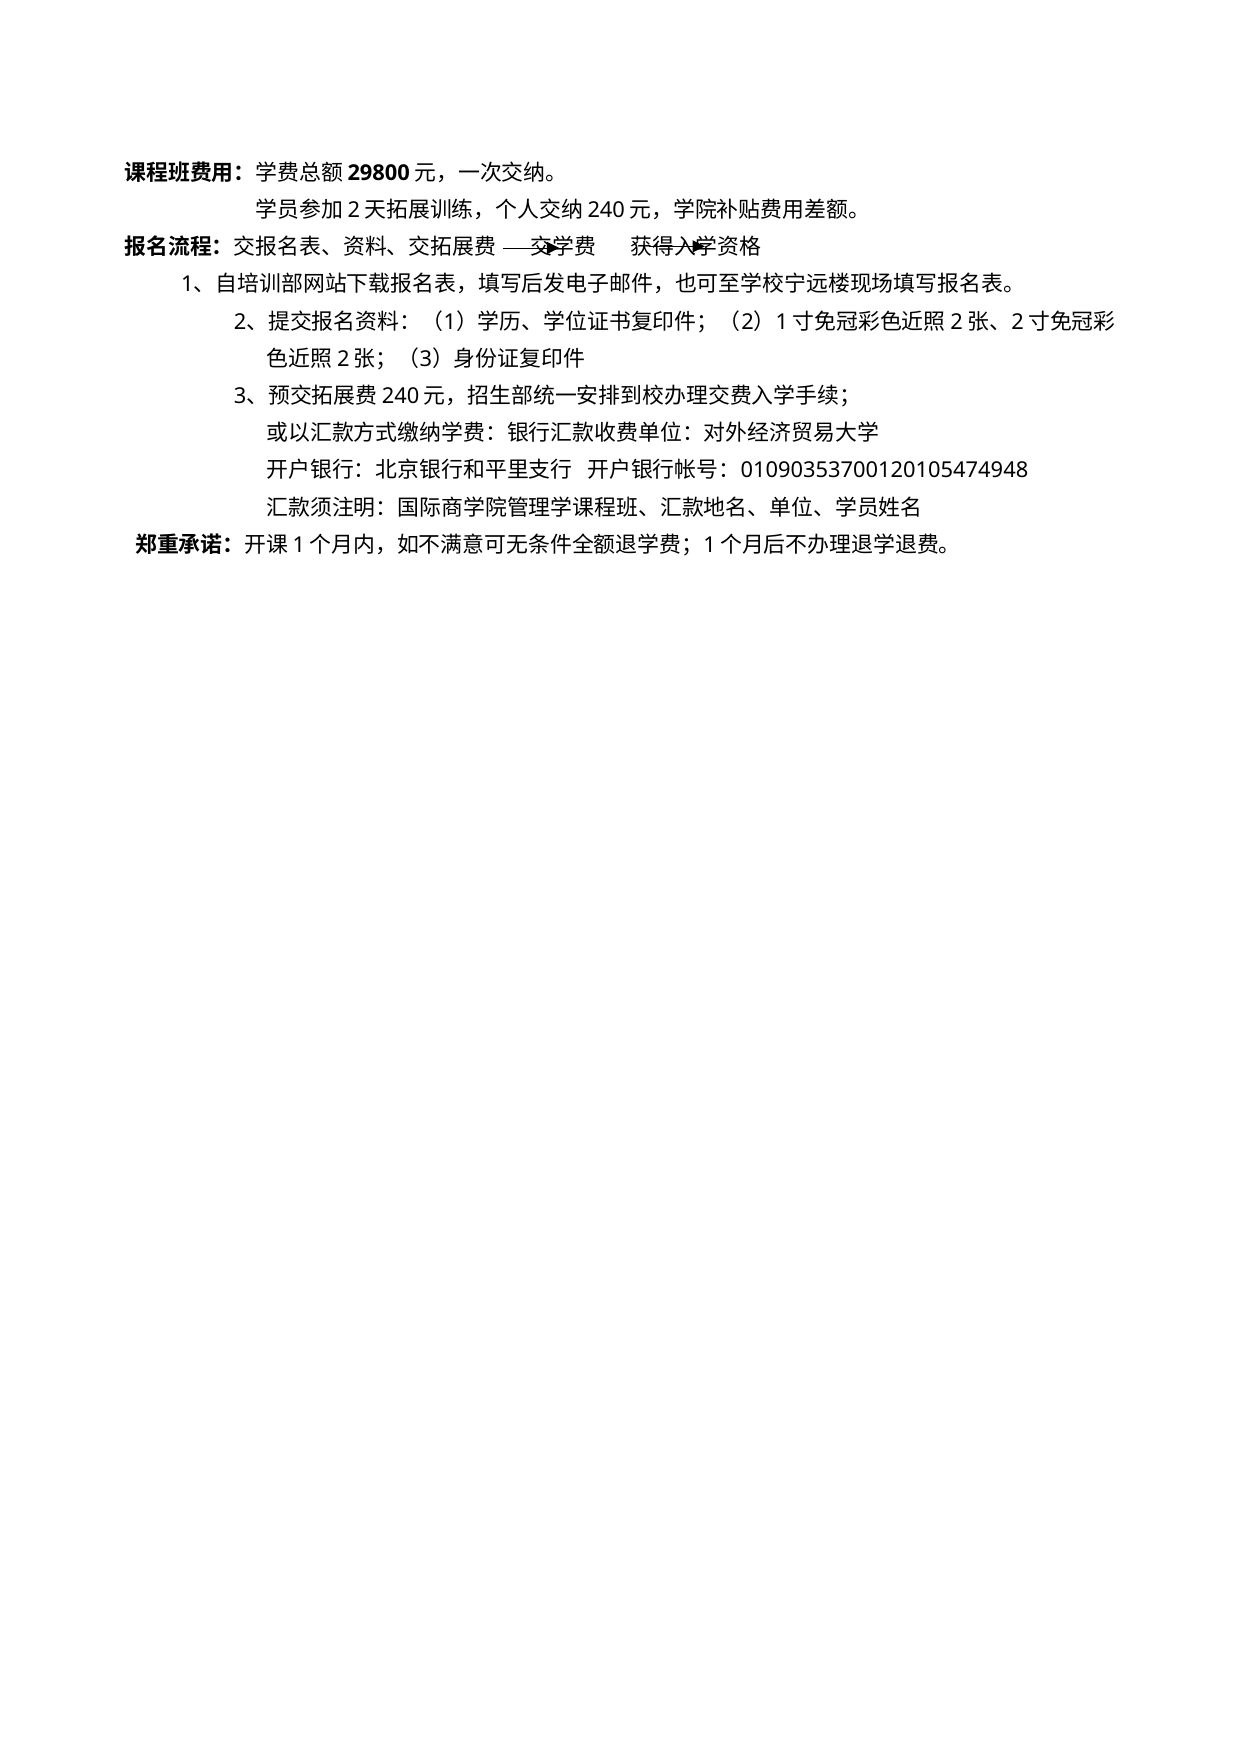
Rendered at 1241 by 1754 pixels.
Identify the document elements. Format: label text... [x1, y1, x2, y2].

text 或以汇款方式缴纳学费：银行汇款收费单位：对外经济贸易大学 [124, 415, 1116, 447]
text 学员参加2天拓展训练，个人交纳240元，学院补贴费用差额。 [124, 192, 1116, 224]
text 汇款须注明：国际商学院管理学课程班、汇款地名、单位、学员姓名 郑重承诺：开课1个月内，如不满意可无条件全额退学费；1个月后不办理退学退费。 [135, 489, 1116, 559]
text 报名流程：交报名表、资料、交拓展费 交学费 获得入学资格 [124, 229, 1116, 261]
text 2、提交报名资料：（1）学历、学位证书复印件；（2）1寸免冠彩色近照2张、2寸免冠彩色近照 2张；（3）身份证复印件 [233, 303, 1116, 373]
text 3、预交拓展费240元，招生部统一安排到校办理交费入学手续； [124, 378, 1116, 410]
text 1、自培训部网站下载报名表，填写后发电子邮件，也可至学校宁远楼现场填写报名表。 [124, 266, 1116, 299]
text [124, 154, 1116, 187]
text 开户银行：北京银行和平里支行 开户银行帐号：01090353700120105474948 [124, 452, 1116, 485]
